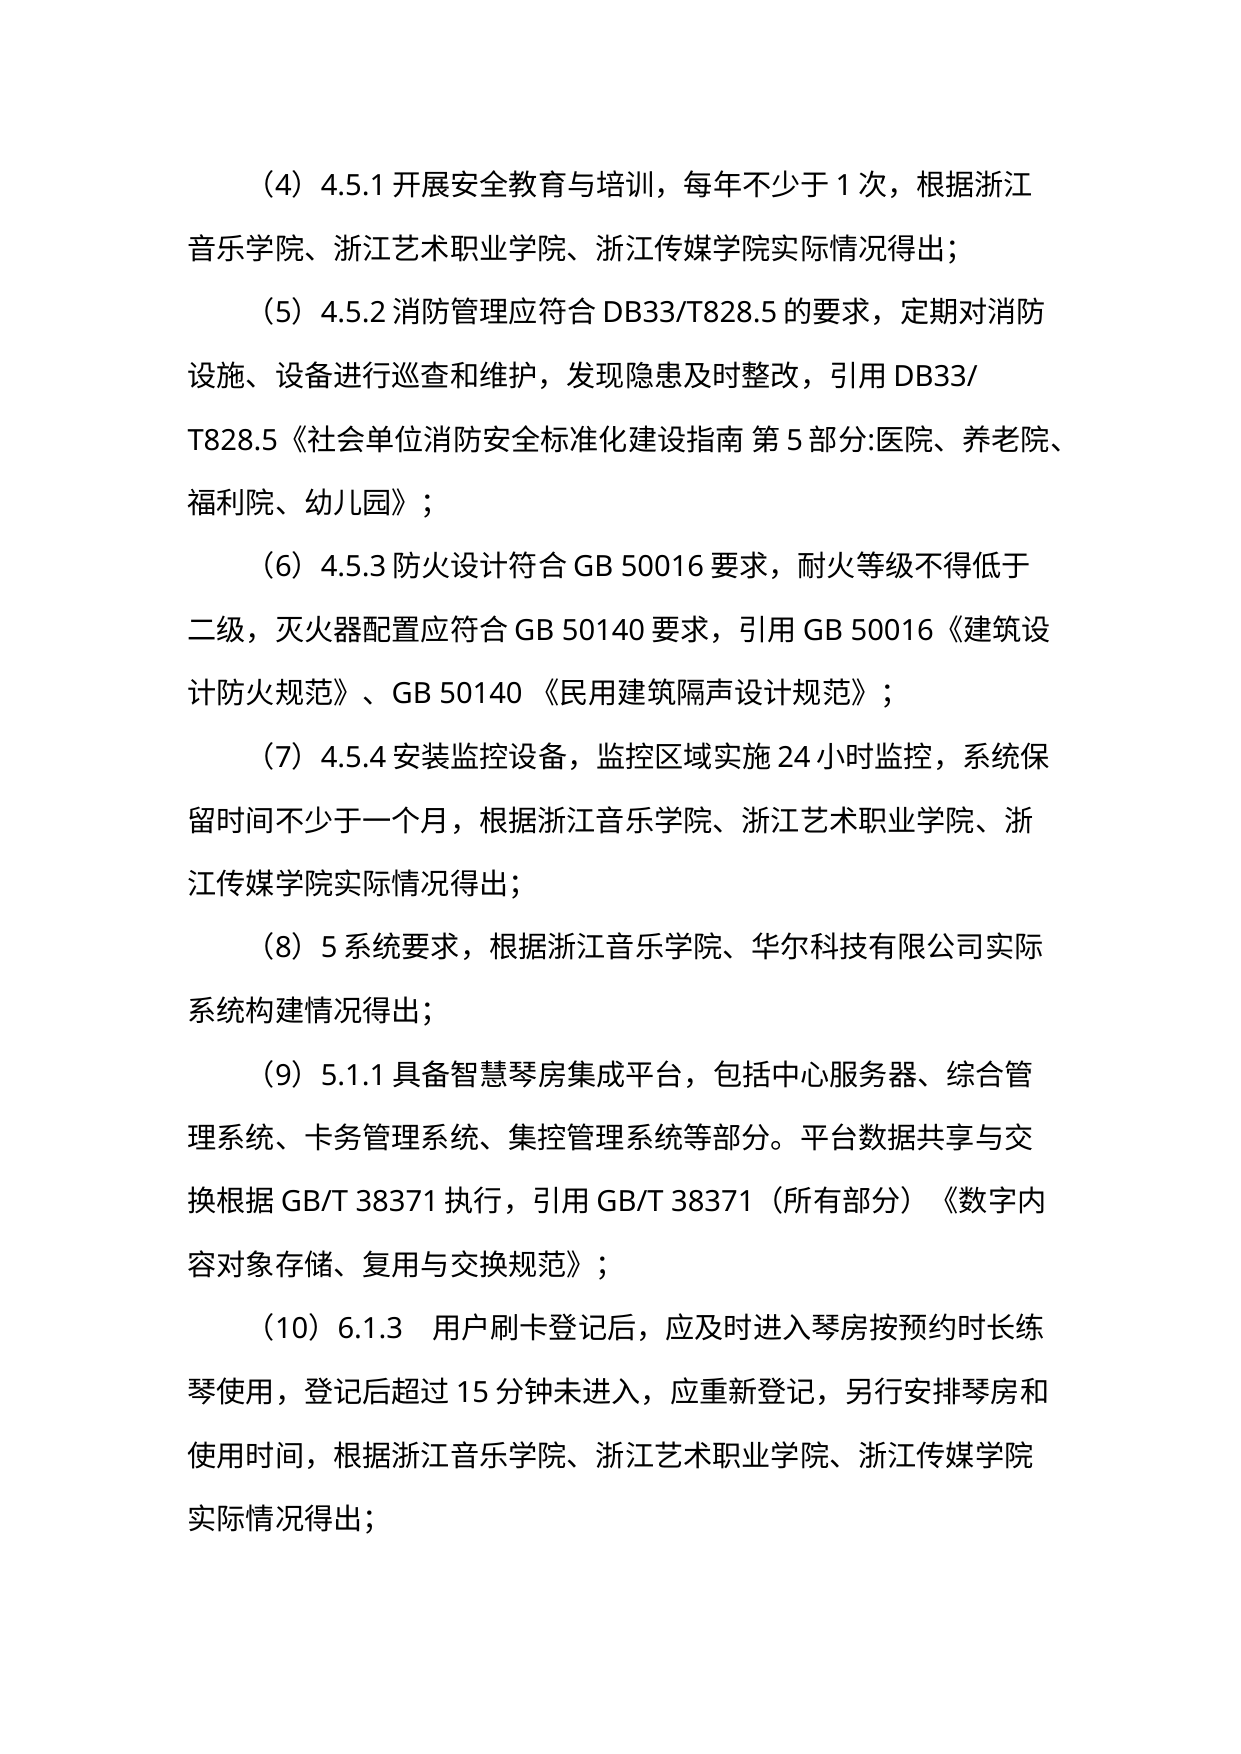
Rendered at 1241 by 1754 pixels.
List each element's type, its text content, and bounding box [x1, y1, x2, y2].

text （4）4.5.1开展安全教育与培训，每年不少于1次，根据浙江音乐学院、浙江艺术职业学院、浙江传媒学院实际情况得出； [187, 162, 1053, 268]
text （6）4.5.3防火设计符合GB 50016要求，耐火等级不得低于二级，灭火器配置应符合GB 50140要求，引用GB 50016《建筑设计防火规范》、GB 50140 《民用建筑隔声设计规范》； [187, 543, 1053, 712]
text （10）6.1.3 用户刷卡登记后，应及时进入琴房按预约时长练琴使用，登记后超过15分钟未进入，应重新登记，另行安排琴房和使用时间，根据浙江音乐学院、浙江艺术职业学院、浙江传媒学院实际情况得出； [187, 1305, 1053, 1538]
text （5）4.5.2消防管理应符合DB33/T828.5的要求，定期对消防设施、设备进行巡查和维护，发现隐患及时整改，引用DB33/T828.5《社会单位消防安全标准化建设指南 第5部分:医院、养老院、福利院、幼儿园》； [187, 289, 1053, 522]
text （7）4.5.4安装监控设备，监控区域实施24小时监控，系统保留时间不少于一个月，根据浙江音乐学院、浙江艺术职业学院、浙江传媒学院实际情况得出； [187, 734, 1053, 903]
text （9）5.1.1具备智慧琴房集成平台，包括中心服务器、综合管理系统、卡务管理系统、集控管理系统等部分。平台数据共享与交换根据GB/T 38371执行，引用GB/T 38371（所有部分）《数字内容对象存储、复用与交换规范》； [187, 1051, 1053, 1284]
text （8）5系统要求，根据浙江音乐学院、华尔科技有限公司实际系统构建情况得出； [187, 924, 1053, 1030]
